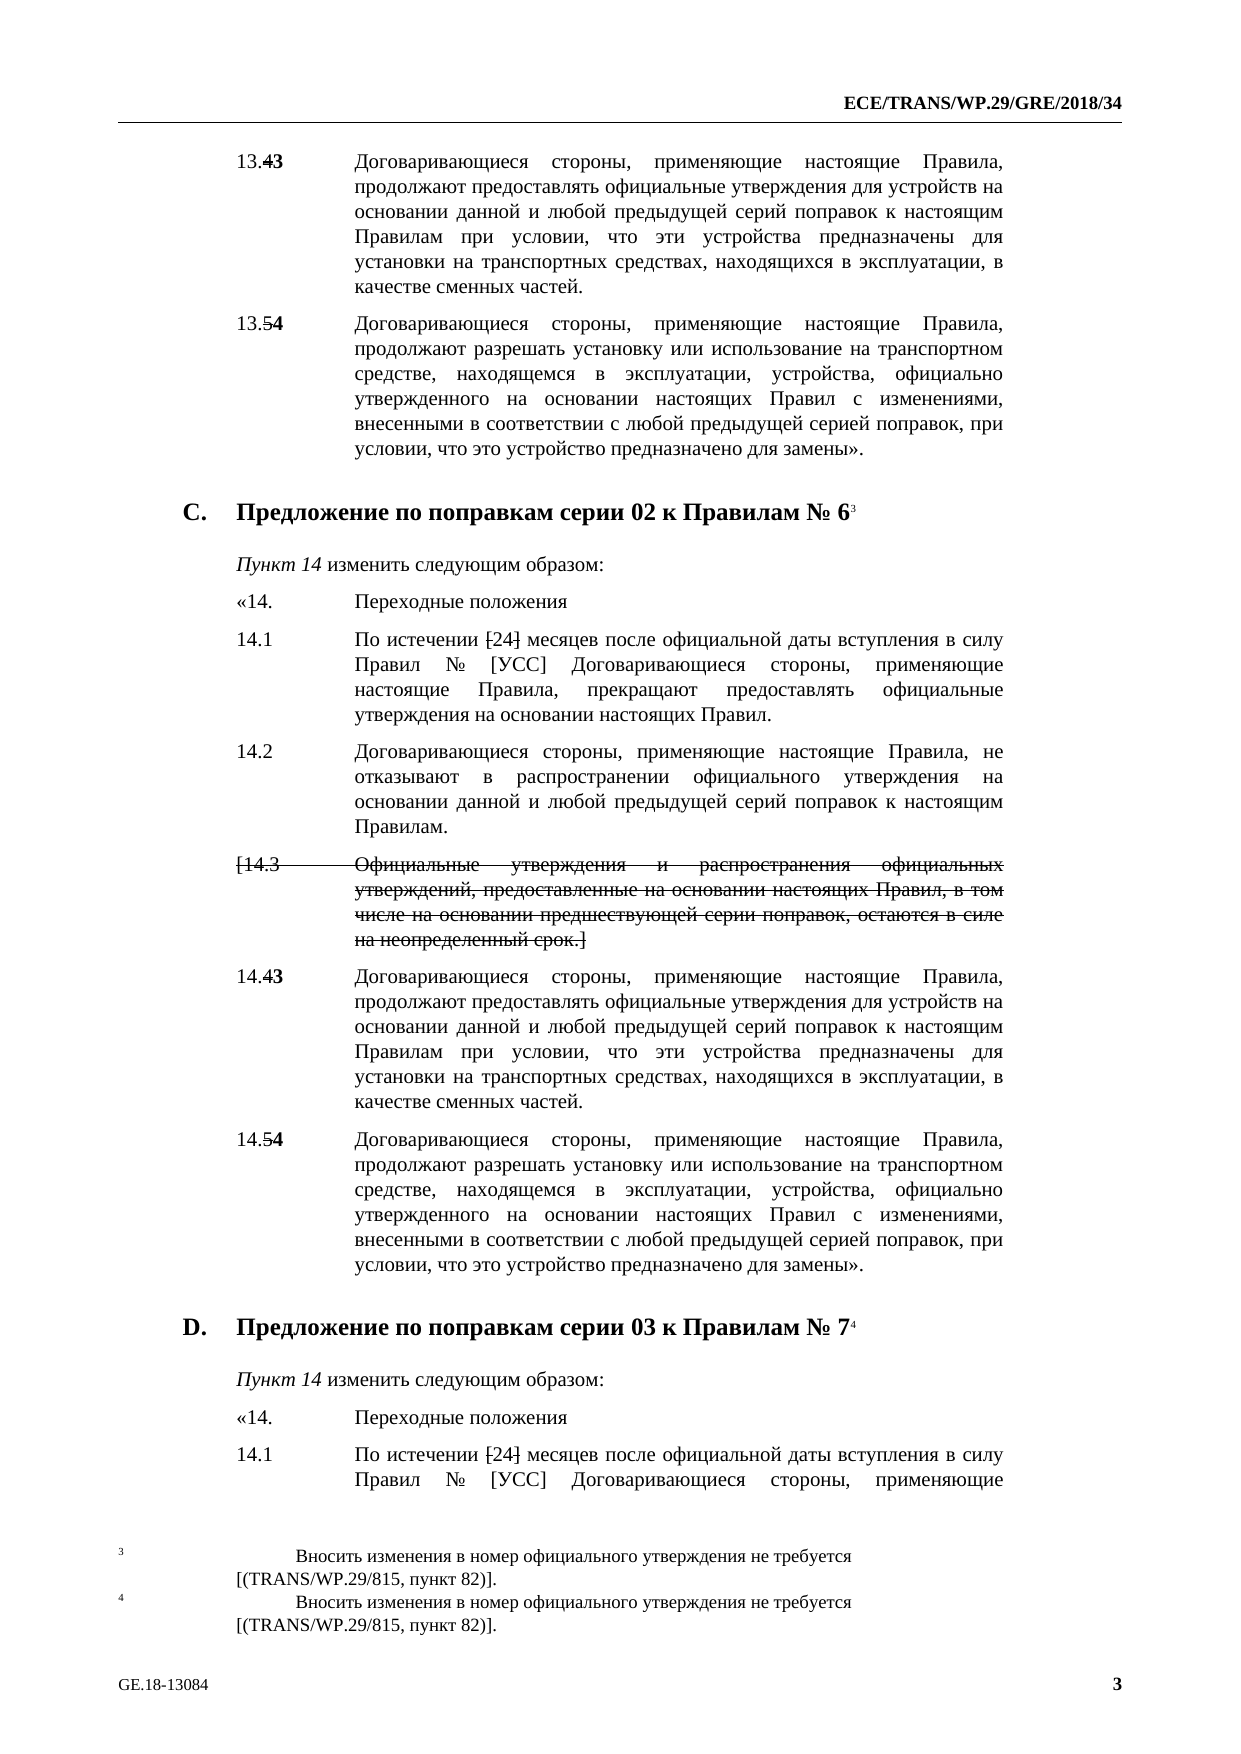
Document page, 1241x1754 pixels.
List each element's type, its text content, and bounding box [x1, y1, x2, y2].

text «14. Переходные положения [236, 588, 1004, 613]
text 14.43 Договаривающиеся стороны, применяющие настоящие Правила, продолжают предоставлять официальные утверждения для устройств на основании данной и любой предыдущей серий поправок к настоящим Правилам при условии, что эти устройства предназначены для установки на транспортных средствах, находящихся в эксплуатации, в качестве сменных частей. [236, 963, 1004, 1113]
text 14.54 Договаривающиеся стороны, применяющие настоящие Правила, продолжают разрешать установку или использование на транспортном средстве, находящемся в эксплуатации, устройства, официально утвержденного на основании настоящих Правил с изменениями, внесенными в соответствии с любой предыдущей серией поправок, при условии, что это устройство предназначено для замены». [236, 1126, 1004, 1276]
text 13.54 Договаривающиеся стороны, применяющие настоящие Правила, продолжают разрешать установку или использование на транспортном средстве, находящемся в эксплуатации, устройства, официально утвержденного на основании настоящих Правил с изменениями, внесенными в соответствии с любой предыдущей серией поправок, при условии, что это устройство предназначено для замены». [236, 310, 1004, 460]
text Пункт 14 изменить следующим образом: [236, 1366, 1004, 1391]
text 13.43 Договаривающиеся стороны, применяющие настоящие Правила, продолжают предоставлять официальные утверждения для устройств на основании данной и любой предыдущей серий поправок к настоящим Правилам при условии, что эти устройства предназначены для установки на транспортных средствах, находящихся в эксплуатации, в качестве сменных частей. [236, 148, 1004, 298]
text «14. Переходные положения [236, 1404, 1004, 1429]
text [14.3 Официальные утверждения и распространения официальных утверждений, предоставленные на основании настоящих Правил, в том числе на основании предшествующей серии поправок, остаются в силе на неопределенный срок.] [236, 866, 1004, 951]
text D. Предложение по поправкам серии 03 к Правилам № 7 [118, 1313, 1004, 1341]
text Пункт 14 изменить следующим образом: [236, 551, 1004, 576]
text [236, 1441, 1004, 1491]
text 14.2 Договаривающиеся стороны, применяющие настоящие Правила, не отказывают в распространении официального утверждения на основании данной и любой предыдущей серий поправок к настоящим Правилам. [236, 738, 1004, 838]
text C. Предложение по поправкам серии 02 к Правилам № 6 [118, 498, 1004, 526]
